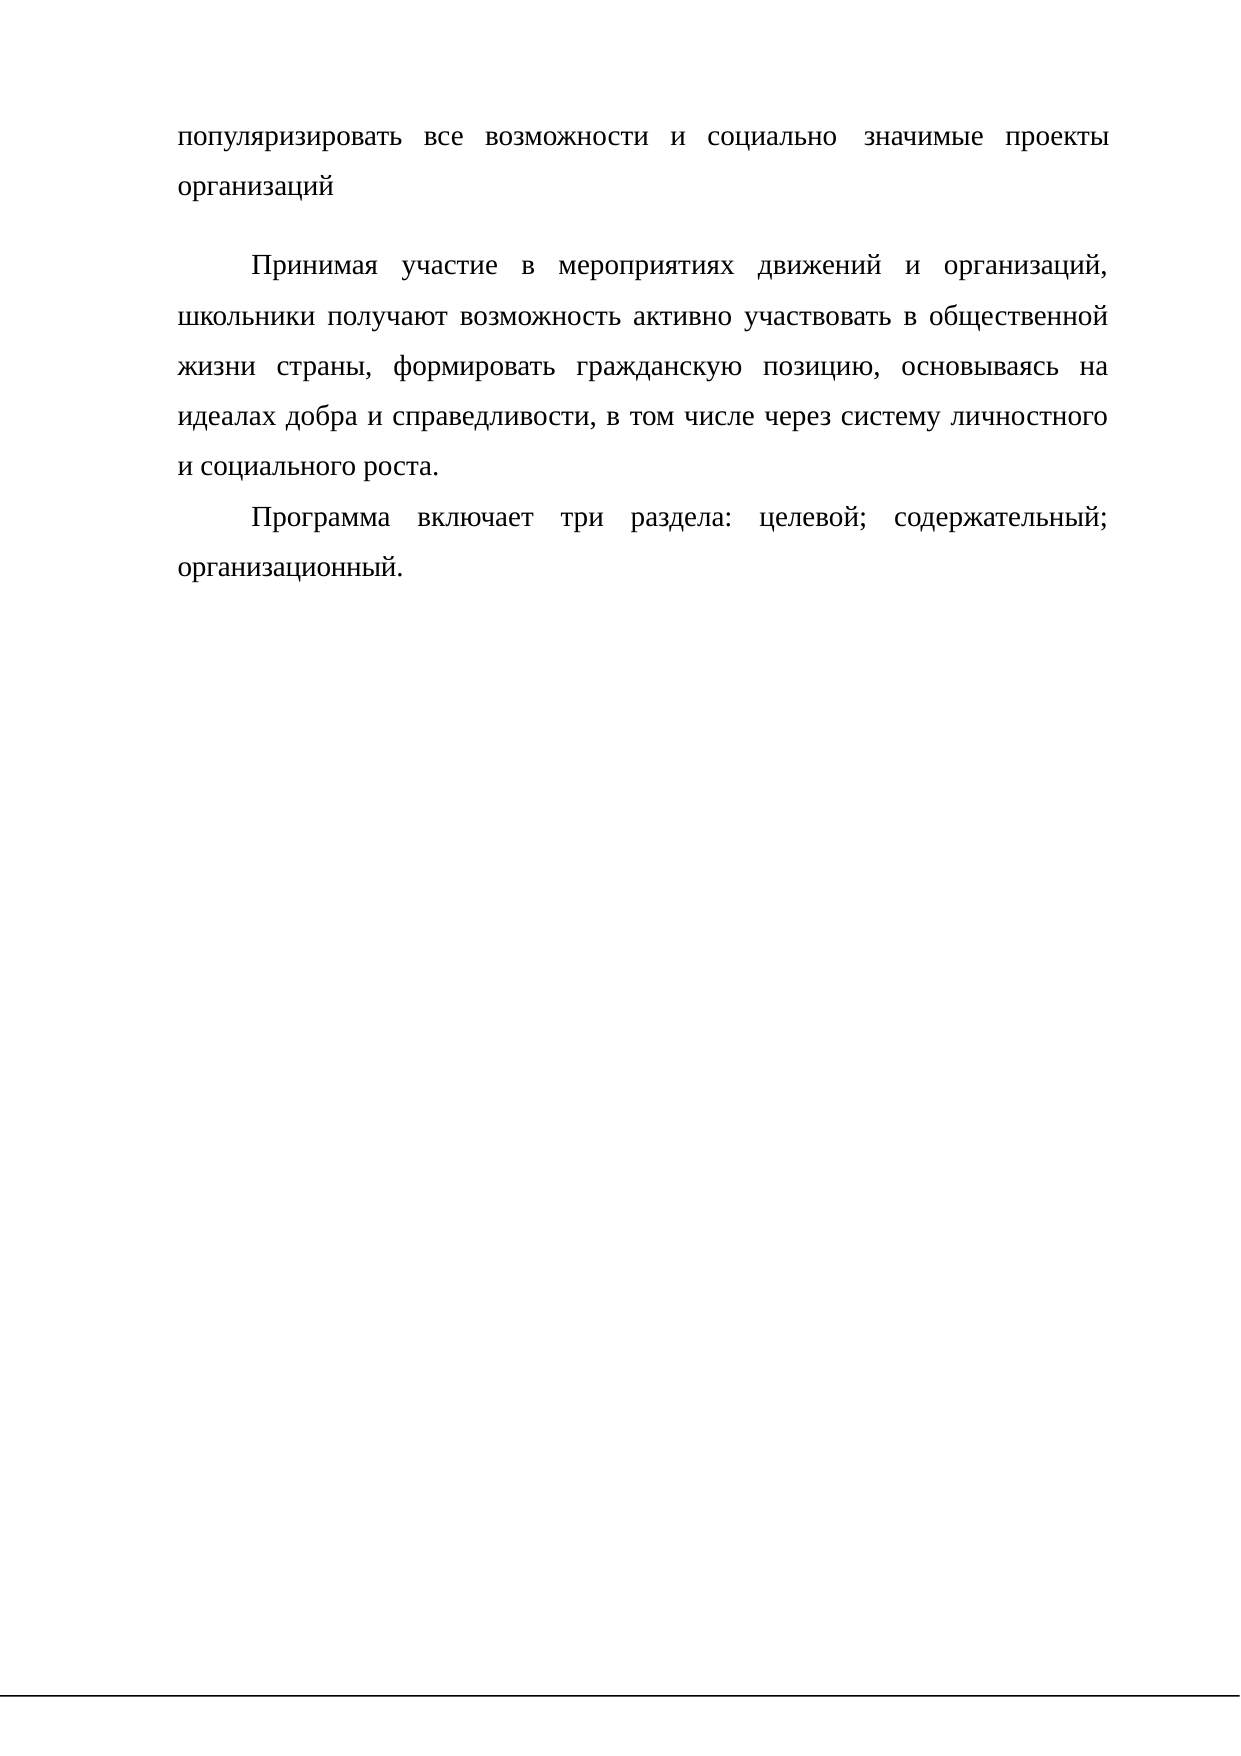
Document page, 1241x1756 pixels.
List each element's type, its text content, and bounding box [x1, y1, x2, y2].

text Принимая участие в мероприятиях движений и организаций, школьники получают возможность активно участвовать в общественной жизни страны, формировать гражданскую позицию, основываясь на идеалах добра и справедливости, в том числе через систему личностного и социального роста. [177, 247, 1109, 482]
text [177, 118, 1109, 202]
text Программа включает три раздела: целевой; содержательный; организационный. [177, 499, 1108, 583]
